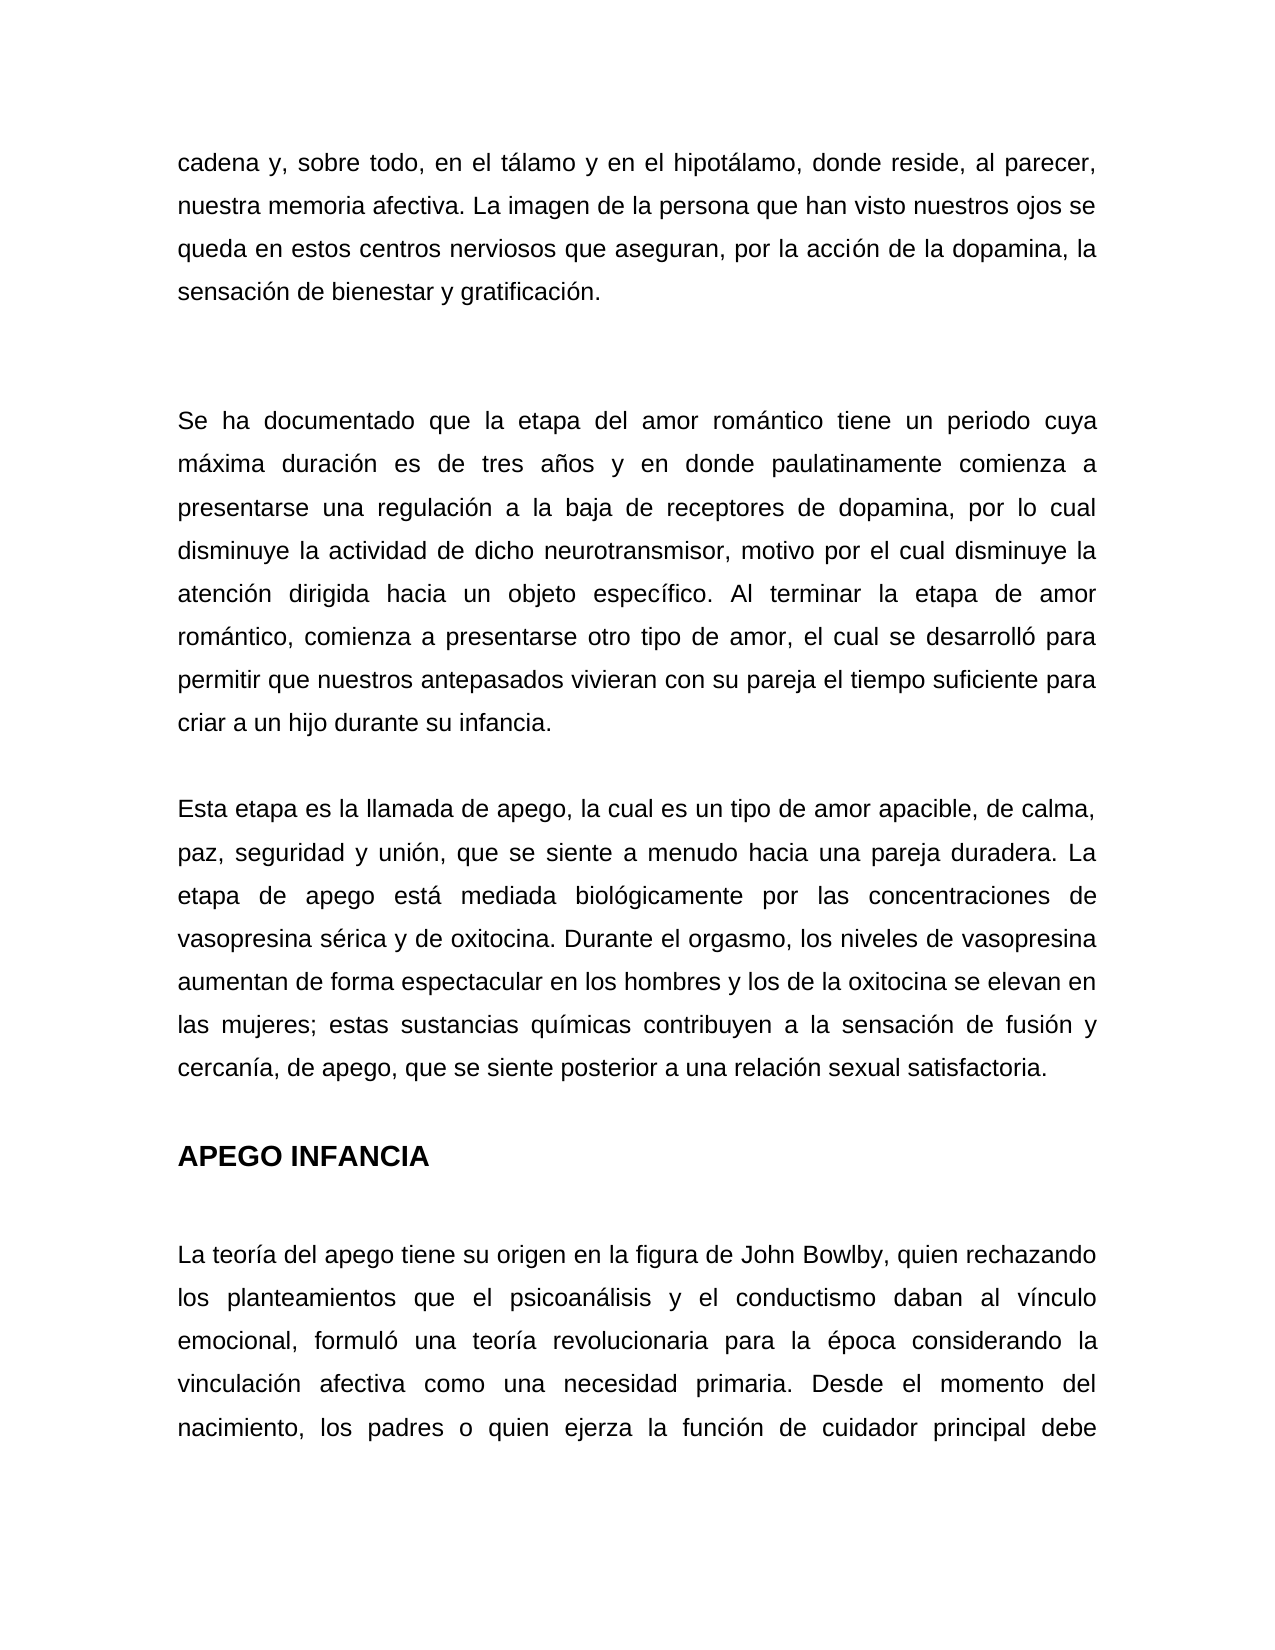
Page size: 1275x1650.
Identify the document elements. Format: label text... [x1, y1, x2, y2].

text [177, 1240, 1098, 1441]
text Se ha documentado que la etapa del amor romántico tiene un periodo cuya máxima duración es de tres años y en donde paulatinamente comienza a presentarse una regulación a la baja de receptores de dopamina, por lo cual disminuye la actividad de dicho neurotransmisor, motivo por el cual disminuye la atención dirigida hacia un objeto específico. Al terminar la etapa de amor romántico, comienza a presentarse otro tipo de amor, el cual se desarrolló para permitir que nuestros antepasados vivieran con su pareja el tiempo suficiente para criar a un hijo durante su infancia. [177, 406, 1098, 737]
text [177, 148, 1098, 306]
text Esta etapa es la llamada de apego, la cual es un tipo de amor apacible, de calma, paz, seguridad y unión, que se siente a menudo hacia una pareja duradera. La etapa de apego está mediada biológicamente por las concentraciones de vasopresina sérica y de oxitocina. Durante el orgasmo, los niveles de vasopresina aumentan de forma espectacular en los hombres y los de la oxitocina se elevan en las mujeres; estas sustancias químicas contribuyen a la sensación de fusión y cercanía, de apego, que se siente posterior a una relación sexual satisfactoria. [177, 794, 1098, 1082]
text APEGO INFANCIA [177, 1139, 1098, 1173]
